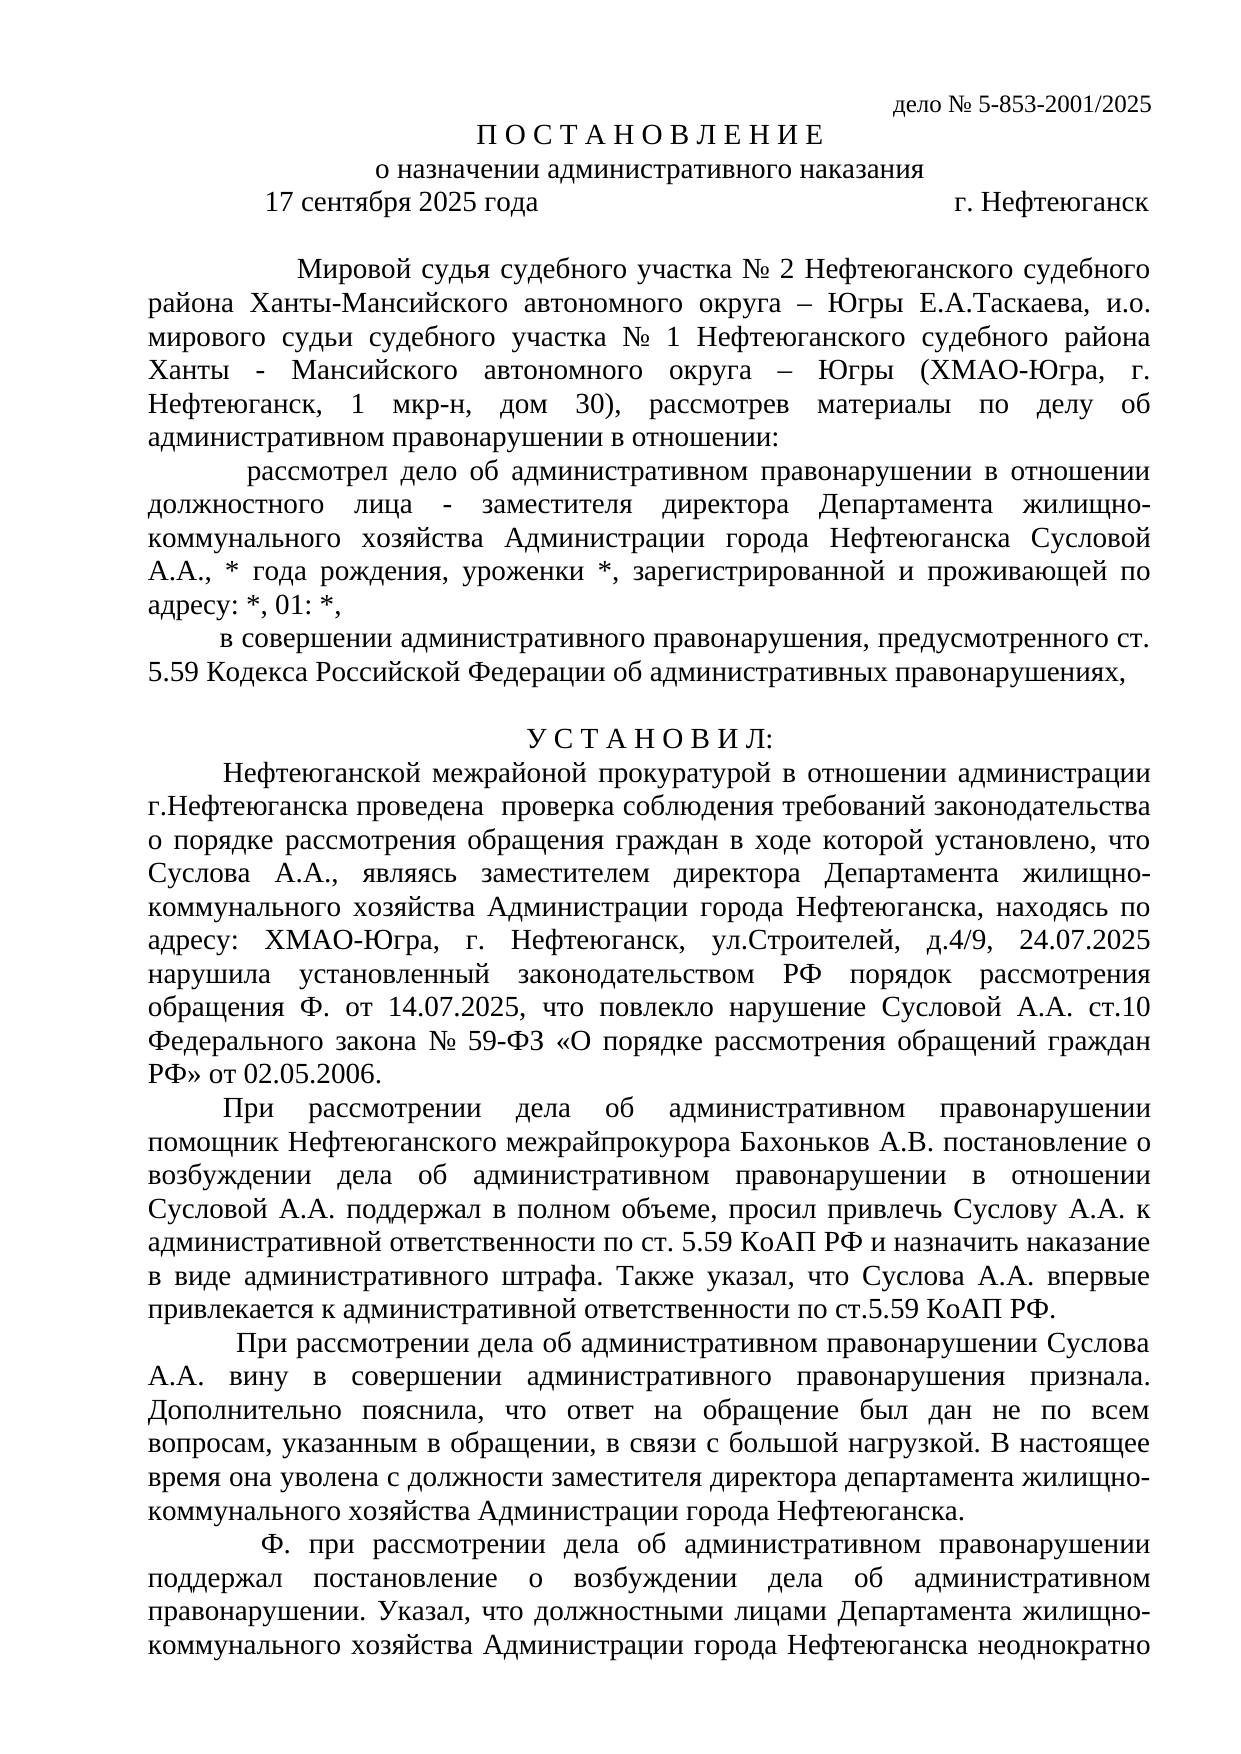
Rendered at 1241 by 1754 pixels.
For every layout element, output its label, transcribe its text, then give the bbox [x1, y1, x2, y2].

text в совершении административного правонарушения, предусмотренного ст. 5.59 Кодекса Российской Федерации об административных правонарушениях, [148, 621, 1152, 688]
text П О С Т А Н О В Л Е Н И Е [148, 117, 1152, 151]
text рассмотрел дело об административном правонарушении в отношении должностного лица - заместителя директора Департамента жилищно-коммунального хозяйства Администрации города Нефтеюганска Сусловой А.А., * года рождения, уроженки *, зарегистрированной и проживающей по адресу: *, 01: *, [148, 453, 1152, 621]
text У С Т А Н О В И Л: [148, 721, 1152, 755]
text При рассмотрении дела об административном правонарушении помощник Нефтеюганского межрайпрокурора Бахоньков А.В. постановление о возбуждении дела об административном правонарушении в отношении Сусловой А.А. поддержал в полном объеме, просил привлечь Суслову А.А. к административной ответственности по ст. 5.59 КоАП РФ и назначить наказание в виде административного штрафа. Также указал, что Суслова А.А. впервые привлекается к административной ответственности по ст.5.59 КоАП РФ. [148, 1090, 1152, 1325]
text 17 сентября 2025 года г. Нефтеюганск [148, 184, 1152, 252]
text Мировой судья судебного участка № 2 Нефтеюганского судебного района Ханты-Мансийского автономного округа – Югры Е.А.Таскаева, и.о. мирового судьи судебного участка № 1 Нефтеюганского судебного района Ханты - Мансийского автономного округа – Югры (ХМАО-Югра, г. Нефтеюганск, 1 мкр-н, дом 30), рассмотрев материалы по делу об административном правонарушении в отношении: [148, 252, 1152, 453]
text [148, 1526, 1152, 1660]
text При рассмотрении дела об административном правонарушении Суслова А.А. вину в совершении административного правонарушения признала. Дополнительно пояснила, что ответ на обращение был дан не по всем вопросам, указанным в обращении, в связи с большой нагрузкой. В настоящее время она уволена с должности заместителя директора департамента жилищно-коммунального хозяйства Администрации города Нефтеюганска. [148, 1325, 1152, 1526]
text Нефтеюганской межрайоной прокуратурой в отношении администрации г.Нефтеюганска проведена проверка соблюдения требований законодательства о порядке рассмотрения обращения граждан в ходе которой установлено, что Суслова А.А., являясь заместителем директора Департамента жилищно-коммунального хозяйства Администрации города Нефтеюганска, находясь по адресу: ХМАО-Югра, г. Нефтеюганск, ул.Строителей, д.4/9, 24.07.2025 нарушила установленный законодательством РФ порядок рассмотрения обращения Ф. от 14.07.2025, что повлекло нарушение Сусловой А.А. ст.10 Федерального закона № 59-ФЗ «О порядке рассмотрения обращений граждан РФ» от 02.05.2006. [148, 755, 1152, 1090]
text дело № 5-853-2001/2025 [148, 89, 1152, 117]
text о назначении административного наказания [148, 151, 1152, 184]
